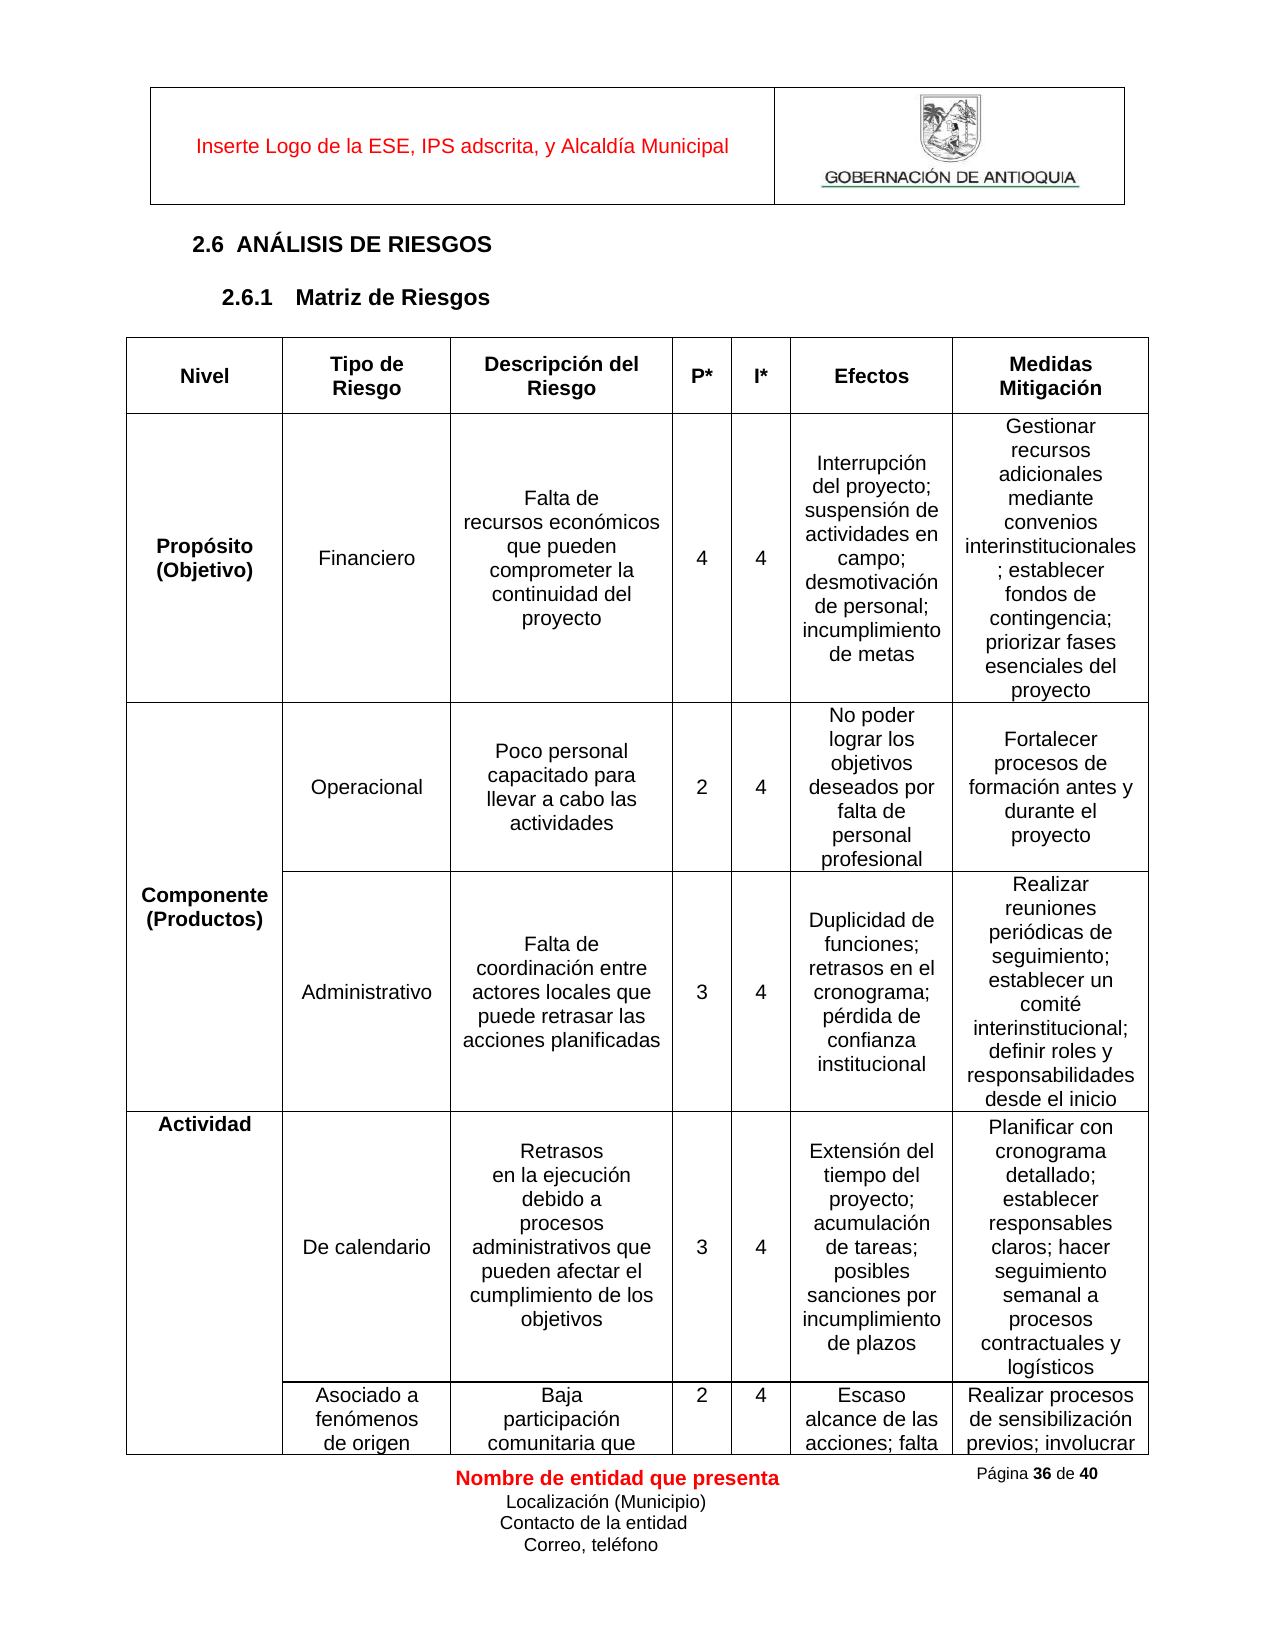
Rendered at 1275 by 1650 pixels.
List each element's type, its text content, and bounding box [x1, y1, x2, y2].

picture [820, 88, 1083, 189]
table_cell Administrativo [283, 872, 450, 1111]
table_cell Actividad [127, 1112, 282, 1454]
table_cell Interrupción del proyecto; suspensión de actividades en campo; desmotivación de personal; incumplimiento de metas [791, 414, 952, 702]
table_cell 2 [673, 1383, 731, 1454]
table_cell Realizar procesos de sensibilización previos; involucrar líderes veredales; promover incentivos para la participación activa [953, 1383, 1148, 1454]
table_cell Gestionar recursos adicionales mediante convenios interinstitucionales; establecer fondos de contingencia; priorizar fases esenciales del proyecto [953, 414, 1148, 702]
table_cell Extensión del tiempo del proyecto; acumulación de tareas; posibles sanciones por incumplimiento de plazos [791, 1112, 952, 1381]
table_cell De calendario [283, 1112, 450, 1381]
table_cell 4 [732, 872, 790, 1111]
table_cell No poder lograr los objetivos deseados por falta de personal profesional [791, 703, 952, 871]
table_cell Baja participación comunitaria que limita el impacto y la sostenibilidad de las estrategias [451, 1383, 672, 1454]
table_cell 4 [732, 1112, 790, 1381]
table_cell Realizar reuniones periódicas de seguimiento; establecer un comité interinstitucional; definir roles y responsabilidades desde el inicio [953, 872, 1148, 1111]
table_cell Duplicidad de funciones; retrasos en el cronograma; pérdida de confianza institucional [791, 872, 952, 1111]
table_cell 4 [732, 414, 790, 702]
table_header P* [673, 338, 731, 413]
table_cell Falta de recursos económicos que pueden comprometer la continuidad del proyecto [451, 414, 672, 702]
table_header Descripción del Riesgo [451, 338, 672, 413]
table_cell Retrasos en la ejecución debido a procesos administrativos que pueden afectar el cumplimiento de los objetivos [451, 1112, 672, 1381]
table_cell Fortalecer procesos de formación antes y durante el proyecto [953, 703, 1148, 871]
table_cell 4 [732, 1383, 790, 1454]
table_header I* [732, 338, 790, 413]
table_cell Escaso alcance de las acciones; falta de apropiación por parte de la comunidad; debilidad de las redes de cuidado [791, 1383, 952, 1454]
table_header Efectos [791, 338, 952, 413]
table_cell Falta de coordinación entre actores locales que puede retrasar las acciones planificadas [451, 872, 672, 1111]
table_cell 3 [673, 1112, 731, 1381]
table_cell Poco personal capacitado para llevar a cabo las actividades [451, 703, 672, 871]
table_cell Asociado a fenómenos de origen humano no intencional [283, 1383, 450, 1454]
table_cell 3 [673, 872, 731, 1111]
subtitle ANÁLISIS DE RIESGOS [192, 231, 1098, 258]
table_cell Componente (Productos) [127, 703, 282, 1111]
subtitle Matriz de Riesgos [222, 284, 1098, 310]
table_cell Financiero [283, 414, 450, 702]
table_cell Propósito (Objetivo) [127, 414, 282, 702]
table_cell Planificar con cronograma detallado; establecer responsables claros; hacer seguimiento semanal a procesos contractuales y logísticos [953, 1112, 1148, 1381]
table_cell 4 [732, 703, 790, 871]
table_header Nivel [127, 338, 282, 413]
table_header Medidas Mitigación [953, 338, 1148, 413]
table_header Tipo de Riesgo [283, 338, 450, 413]
table_cell 4 [673, 414, 731, 702]
table_cell Operacional [283, 703, 450, 871]
table_cell 2 [673, 703, 731, 871]
